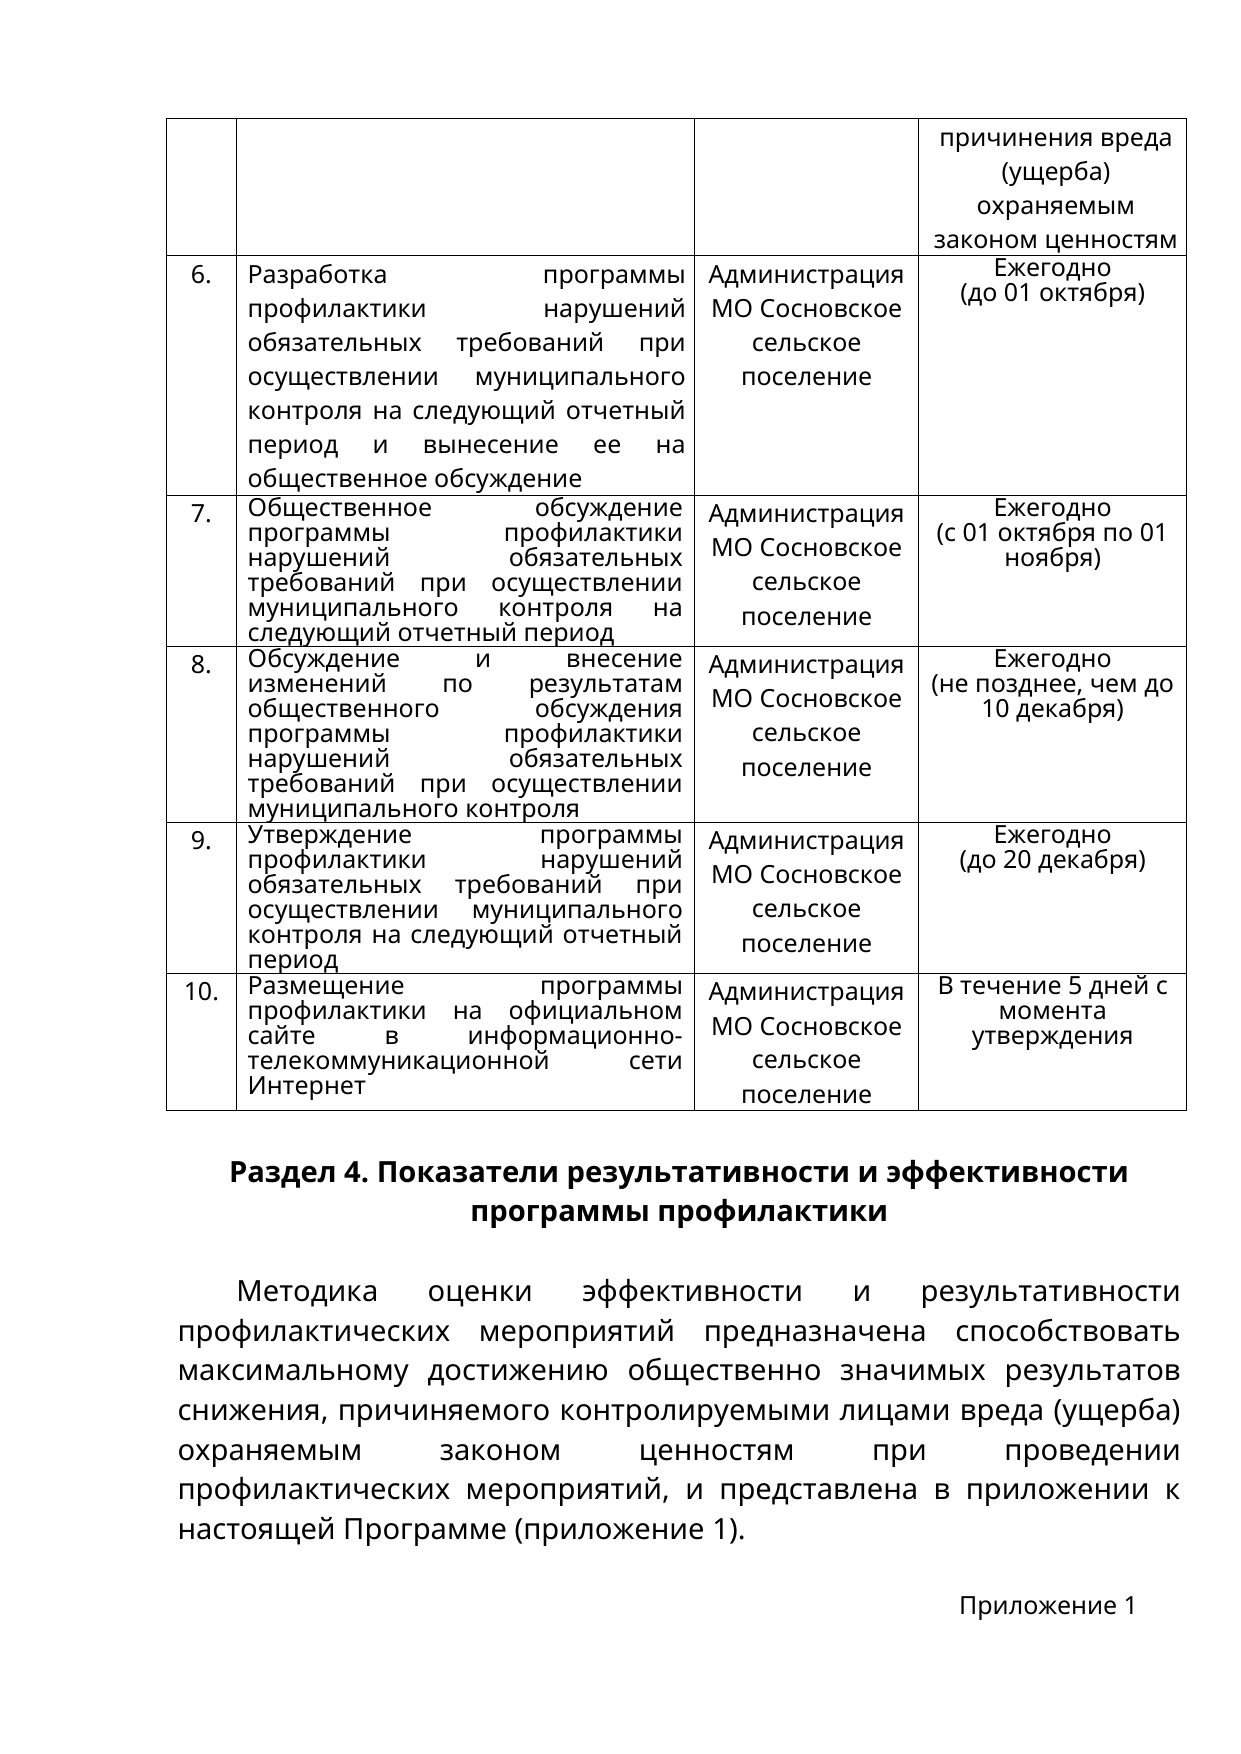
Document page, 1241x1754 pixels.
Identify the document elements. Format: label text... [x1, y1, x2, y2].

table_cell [237, 119, 694, 255]
table_cell Ежегодно (до 20 декабря) [919, 823, 1186, 973]
text Раздел 4. Показатели результативности и эффективности программы профилактики [177, 1151, 1181, 1230]
table_cell Ежегодно (не позднее, чем до 10 декабря) [919, 647, 1186, 822]
table_cell Разработка программы профилактики нарушений обязательных требований при осуществлении муниципального контроля на следующий отчетный период и вынесение ее на общественное обсуждение [237, 256, 694, 495]
table_cell Администрация МО Сосновское сельское поселение [695, 823, 918, 973]
text Приложение 1 [916, 1588, 1181, 1622]
table_cell 9. [167, 823, 236, 973]
table_cell Утверждение программы профилактики нарушений обязательных требований при осуществлении муниципального контроля на следующий отчетный период [237, 823, 694, 973]
table_cell 10. [167, 974, 236, 1110]
table_cell 7. [167, 496, 236, 646]
table_cell Ежегодно (до 01 октября) [919, 256, 1186, 495]
text Методика оценки эффективности и результативности профилактических мероприятий предназначена способствовать максимальному достижению общественно значимых результатов снижения, причиняемого контролируемыми лицами вреда (ущерба) охраняемым законом ценностям при проведении профилактических мероприятий, и представлена в приложении к настоящей Программе (приложение 1). [177, 1270, 1181, 1548]
table_cell В течение 5 дней с момента утверждения [919, 974, 1186, 1110]
table_cell 5. [167, 119, 236, 255]
table_cell Ежегодно (с 01 октября по 01 ноября) [919, 496, 1186, 646]
table_cell Размещение программы профилактики на официальном сайте в информационно-телекоммуникационной сети Интернет [237, 974, 694, 1110]
table_cell 8. [167, 647, 236, 822]
table_cell Обсуждение и внесение изменений по результатам общественного обсуждения программы профилактики нарушений обязательных требований при осуществлении муниципального контроля [237, 647, 694, 822]
table_cell Администрация МО Сосновское сельское поселение [695, 496, 918, 646]
table_cell Администрация МО Сосновское сельское поселение [695, 256, 918, 495]
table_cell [695, 119, 918, 255]
table_cell Общественное обсуждение программы профилактики нарушений обязательных требований при осуществлении муниципального контроля на следующий отчетный период [237, 496, 694, 646]
table_cell Администрация МО Сосновское сельское поселение [695, 647, 918, 822]
table_cell Администрация МО Сосновское сельское поселение [695, 974, 918, 1110]
table_cell 6. [167, 256, 236, 495]
